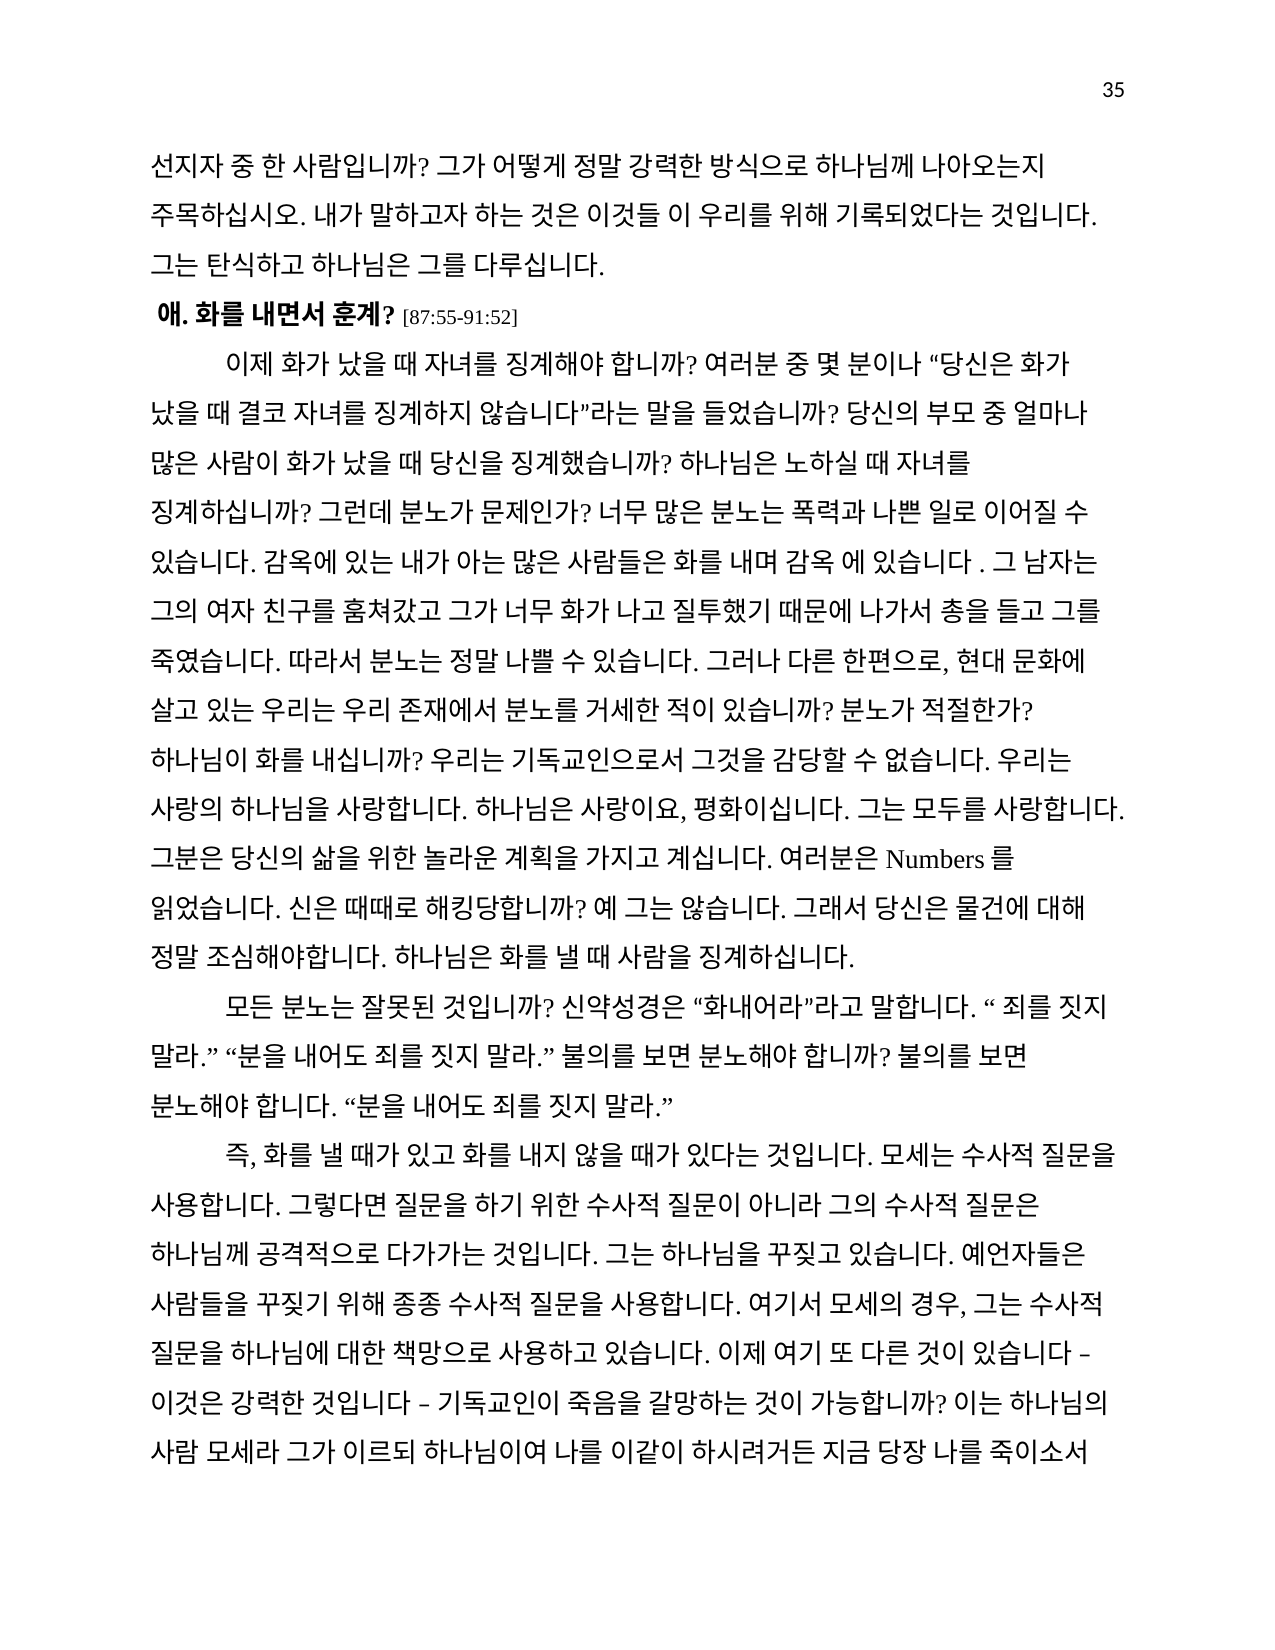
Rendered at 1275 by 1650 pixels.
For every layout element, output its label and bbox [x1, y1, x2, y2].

text [150, 150, 1125, 1469]
